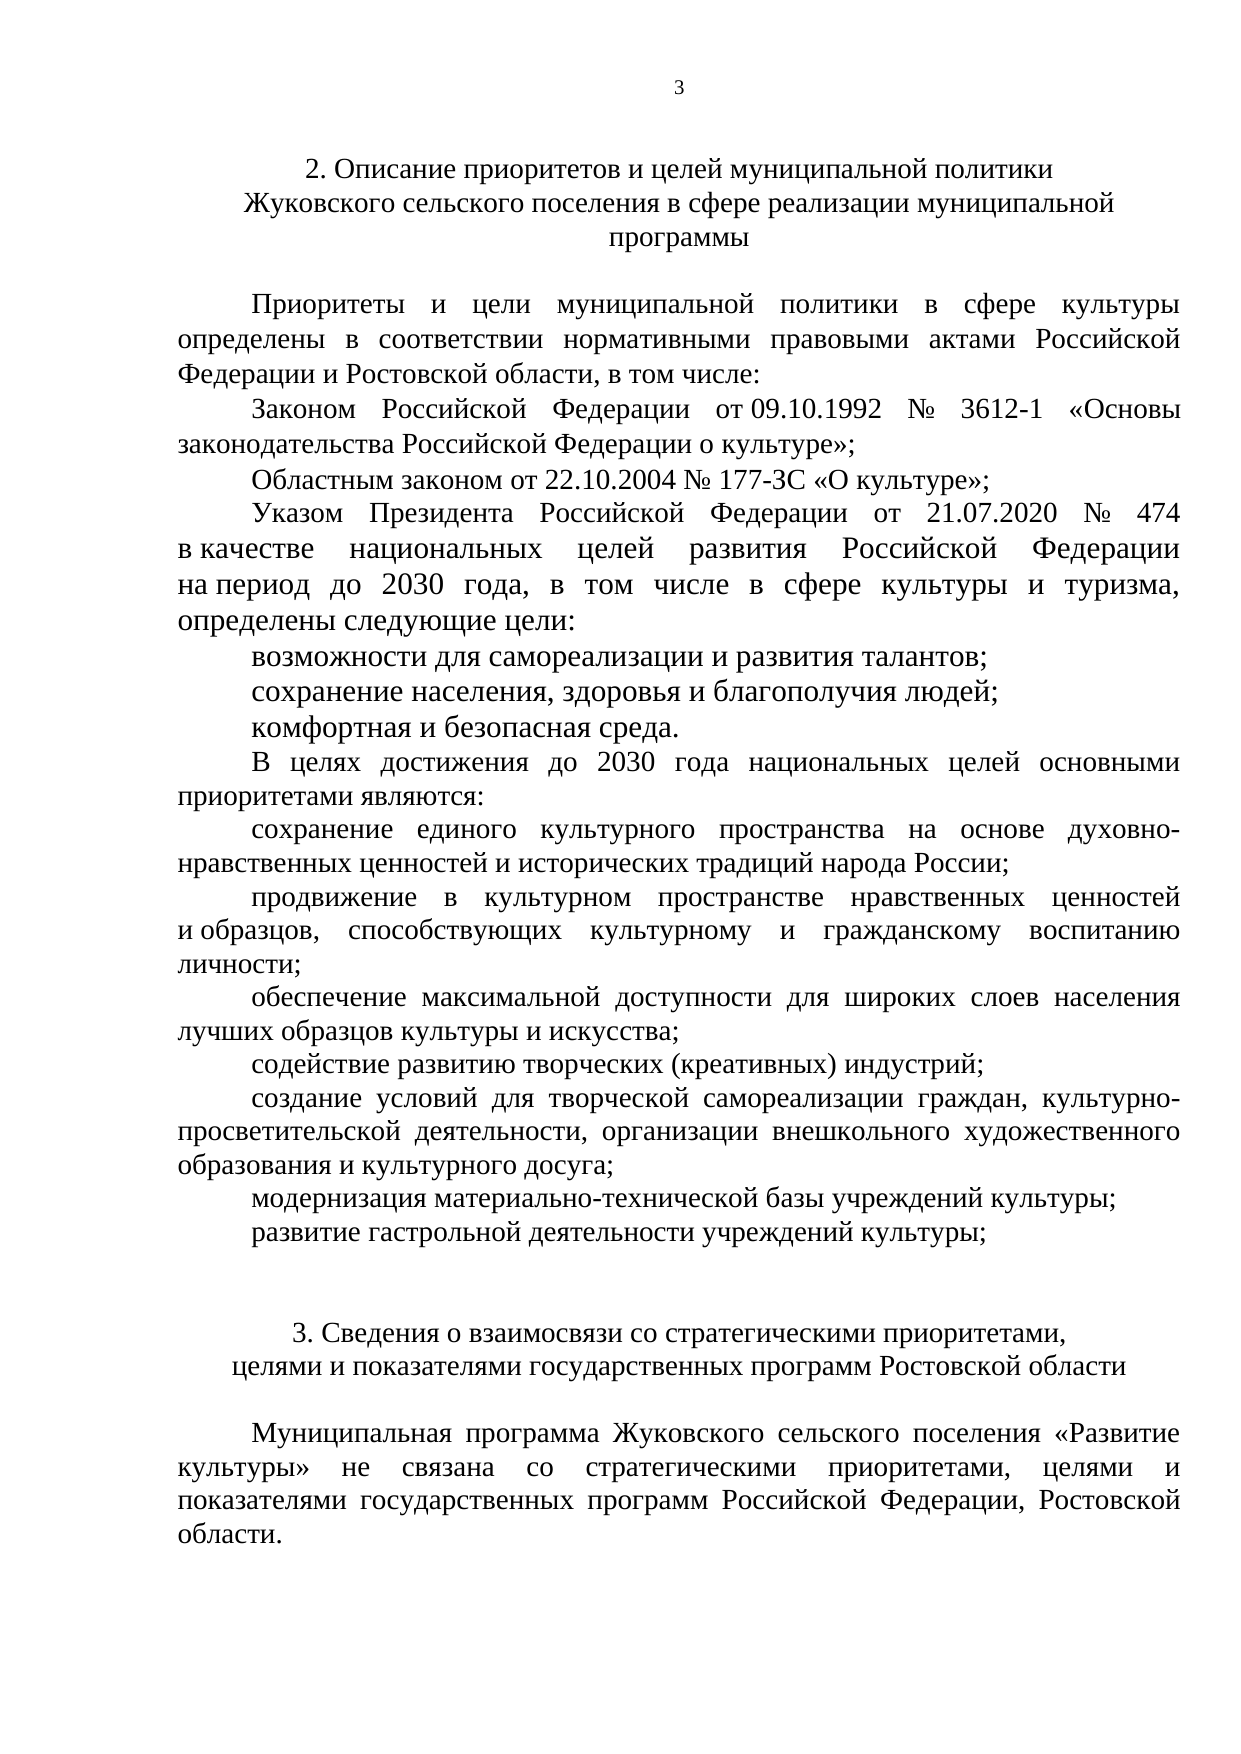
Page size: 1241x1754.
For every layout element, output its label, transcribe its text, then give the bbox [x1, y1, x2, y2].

text продвижение в культурном пространстве нравственных ценностей и образцов, способствующих культурному и гражданскому воспитанию личности; [177, 879, 1181, 979]
text Жуковского сельского поселения в сфере реализации муниципальной программы [177, 185, 1181, 252]
text модернизация материально-технической базы учреждений культуры; [177, 1181, 1181, 1214]
text В целях достижения до 2030 года национальных целей основными приоритетами являются: [177, 744, 1181, 812]
text Приоритеты и цели муниципальной политики в сфере культуры определены в соответствии нормативными правовыми актами Российской Федерации и Ростовской области, в том числе: [177, 286, 1181, 390]
text обеспечение максимальной доступности для широких слоев населения лучших образцов культуры и искусства; [177, 979, 1181, 1046]
text развитие гастрольной деятельности учреждений культуры; [177, 1214, 1181, 1248]
text Муниципальная программа Жуковского сельского поселения «Развитие культуры» не связана со стратегическими приоритетами, целями и показателями государственных программ Российской Федерации, Ростовской области. [177, 1415, 1181, 1549]
text сохранение населения, здоровья и благополучия людей; [177, 673, 1181, 709]
text Указом Президента Российской Федерации от 21.07.2020 № 474 в качестве национальных целей развития Российской Федерации на период до 2030 года, в том числе в сфере культуры и туризма, определены следующие цели: [177, 495, 1181, 637]
text возможности для самореализации и развития талантов; [177, 637, 1181, 673]
text 3. Сведения о взаимосвязи со стратегическими приоритетами, [177, 1315, 1181, 1348]
text содействие развитию творческих (креативных) индустрий; [177, 1046, 1181, 1080]
text целями и показателями государственных программ Ростовской области [177, 1348, 1181, 1382]
text Законом Российской Федерации от 09.10.1992 № 3612-1 «Основы законодательства Российской Федерации о культуре»; [177, 391, 1181, 460]
text сохранение единого культурного пространства на основе духовно-нравственных ценностей и исторических традиций народа России; [177, 812, 1181, 879]
text создание условий для творческой самореализации граждан, культурно-просветительской деятельности, организации внешкольного художественного образования и культурного досуга; [177, 1080, 1181, 1181]
text 2. Описание приоритетов и целей муниципальной политики [177, 152, 1181, 185]
text комфортная и безопасная среда. [177, 709, 1181, 744]
text Областным законом от 22.10.2004 № 177-ЗС «О культуре»; [177, 462, 1181, 495]
